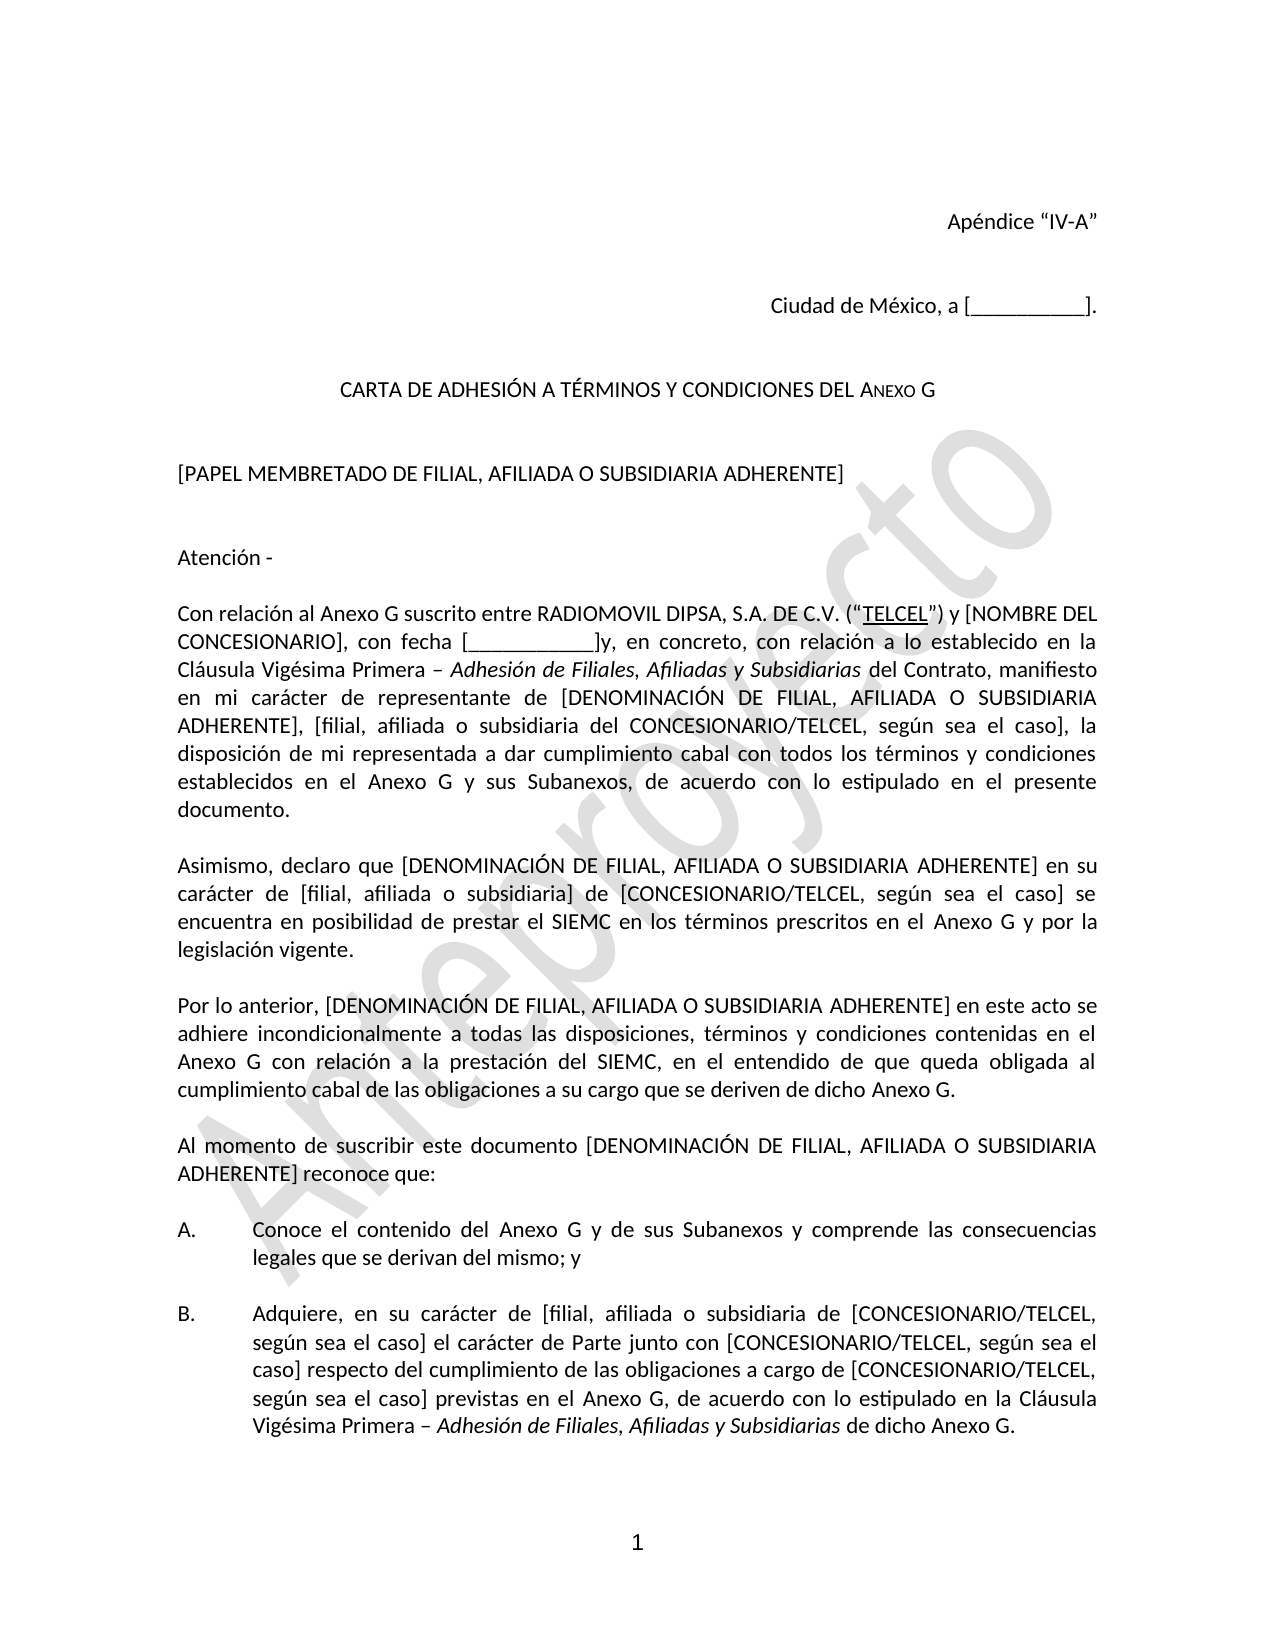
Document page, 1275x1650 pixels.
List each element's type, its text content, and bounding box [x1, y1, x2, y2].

text Por lo anterior, [DENOMINACIÓN DE FILIAL, AFILIADA O SUBSIDIARIA ADHERENTE] en este acto se adhiere incondicionalmente a todas las disposiciones, términos y condiciones contenidas en el Anexo G con relación a la prestación del SIEMC, en el entendido de que queda obligada al cumplimiento cabal de las obligaciones a su cargo que se deriven de dicho Anexo G. [177, 991, 1098, 1103]
text B. Adquiere, en su carácter de [filial, afiliada o subsidiaria de [CONCESIONARIO/TELCEL, según sea el caso] el carácter de Parte junto con [CONCESIONARIO/TELCEL, según sea el caso] respecto del cumplimiento de las obligaciones a cargo de [CONCESIONARIO/TELCEL, según sea el caso] previstas en el Anexo G, de acuerdo con lo estipulado en la Cláusula Vigésima Primera – Adhesión de Filiales, Afiliadas y Subsidiarias de dicho Anexo G. [177, 1299, 1098, 1440]
text Ciudad de México, a [__________]. [177, 291, 1098, 319]
text Atención - [177, 543, 1098, 571]
text Con relación al Anexo G suscrito entre RADIOMOVIL DIPSA, S.A. DE C.V. (“TELCEL”) y [NOMBRE DEL CONCESIONARIO], con fecha [___________]y, en concreto, con relación a lo establecido en la Cláusula Vigésima Primera – Adhesión de Filiales, Afiliadas y Subsidiarias del Contrato, manifiesto en mi carácter de representante de [DENOMINACIÓN DE FILIAL, AFILIADA O SUBSIDIARIA ADHERENTE], [filial, afiliada o subsidiaria del CONCESIONARIO/TELCEL, según sea el caso], la disposición de mi representada a dar cumplimiento cabal con todos los términos y condiciones establecidos en el Anexo G y sus Subanexos, de acuerdo con lo estipulado en el presente documento. [177, 599, 1098, 823]
text Al momento de suscribir este documento [DENOMINACIÓN DE FILIAL, AFILIADA O SUBSIDIARIA ADHERENTE] reconoce que: [177, 1131, 1098, 1187]
text CARTA DE ADHESIÓN A TÉRMINOS Y CONDICIONES DEL Anexo G [177, 375, 1098, 403]
text Asimismo, declaro que [DENOMINACIÓN DE FILIAL, AFILIADA O SUBSIDIARIA ADHERENTE] en su carácter de [filial, afiliada o subsidiaria] de [CONCESIONARIO/TELCEL, según sea el caso] se encuentra en posibilidad de prestar el SIEMC en los términos prescritos en el Anexo G y por la legislación vigente. [177, 851, 1098, 963]
text A. Conoce el contenido del Anexo G y de sus Subanexos y comprende las consecuencias legales que se derivan del mismo; y [177, 1216, 1098, 1272]
subtitle Apéndice “IV-A” [177, 207, 1098, 235]
text [PAPEL MEMBRETADO DE FILIAL, AFILIADA O SUBSIDIARIA ADHERENTE] [177, 459, 1098, 487]
